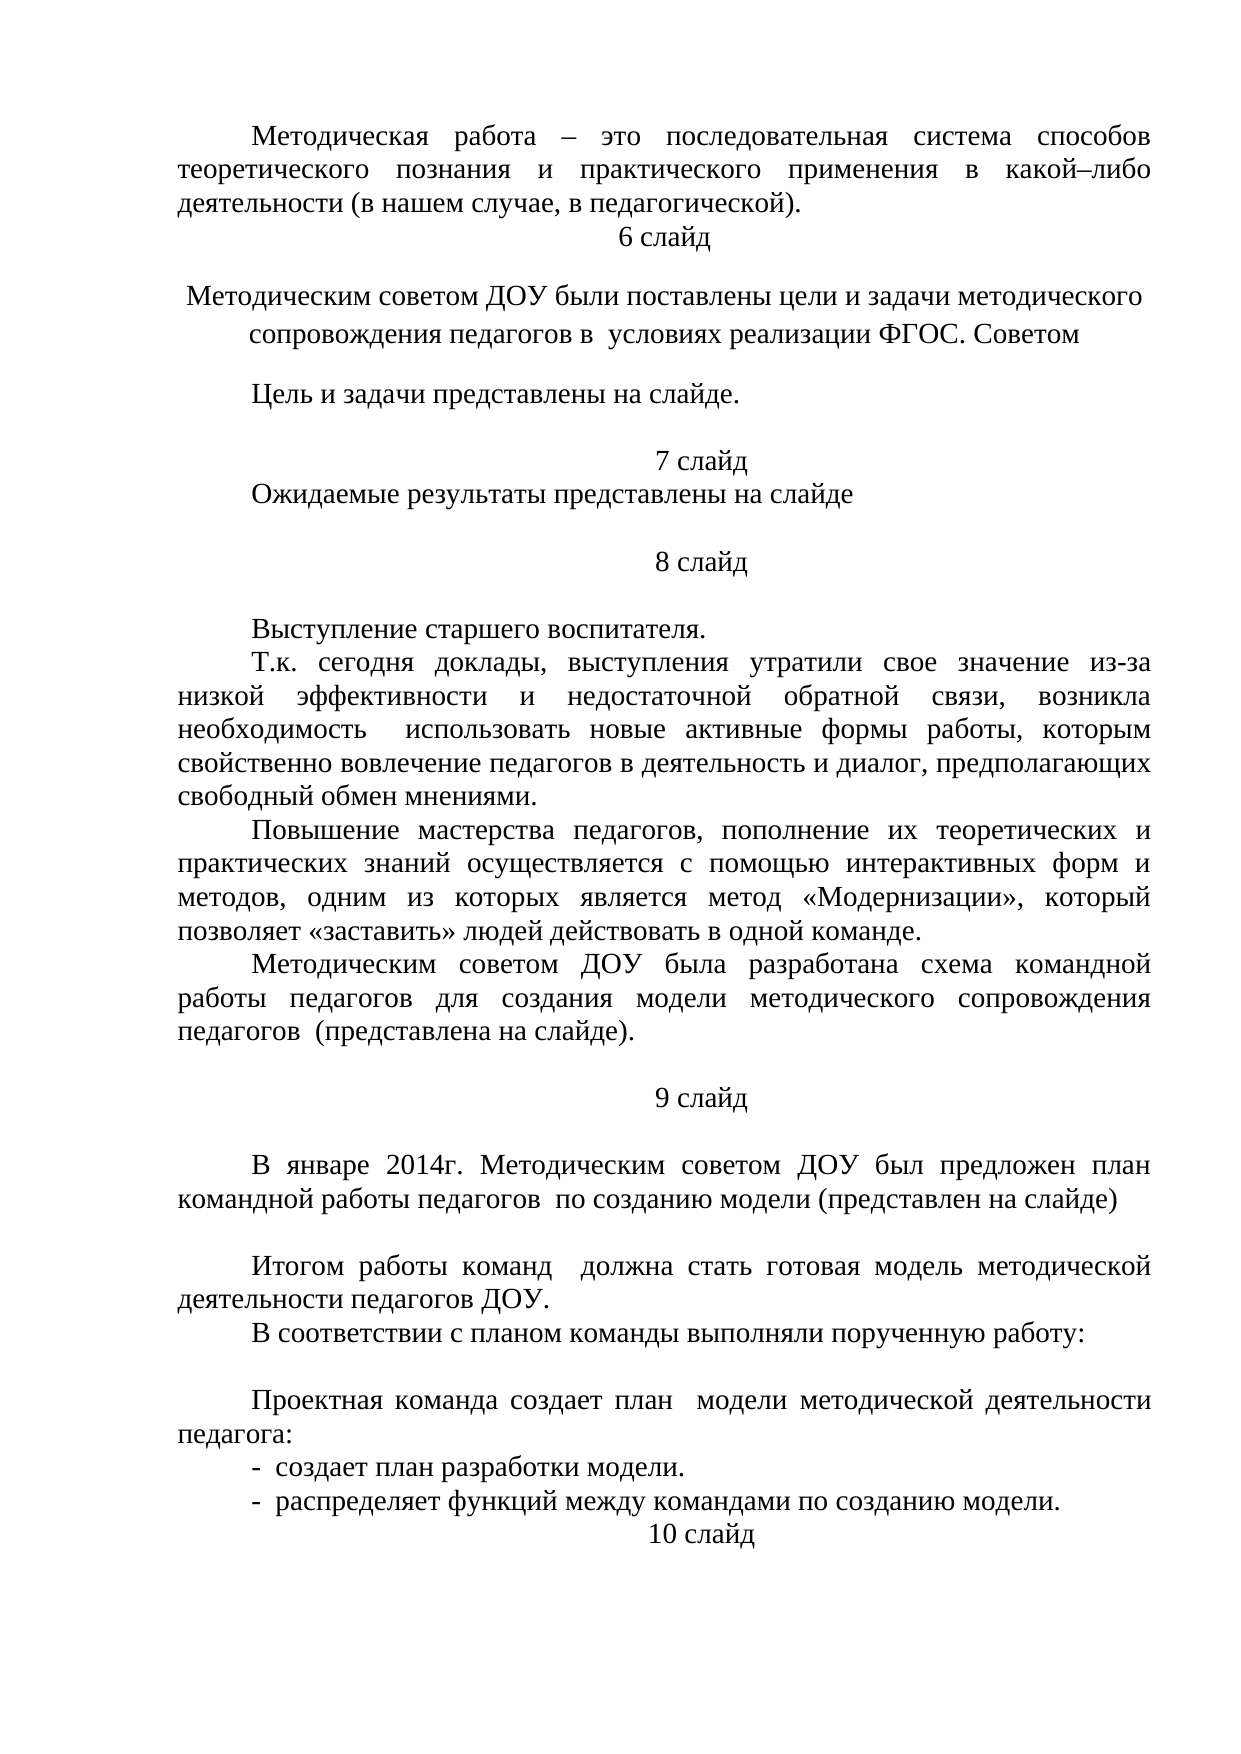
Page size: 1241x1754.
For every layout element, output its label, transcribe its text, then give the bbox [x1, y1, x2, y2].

text - создает план разработки модели. [177, 1449, 1152, 1483]
text 8 слайд [177, 544, 1152, 577]
text Проектная команда создает план модели методической деятельности педагога: [177, 1382, 1152, 1449]
text В январе 2014г. Методическим советом ДОУ был предложен план командной работы педагогов по созданию модели (представлен на слайде) [177, 1147, 1152, 1214]
text Т.к. сегодня доклады, выступления утратили свое значение из-за низкой эффективности и недостаточной обратной связи, возникла необходимость использовать новые активные формы работы, которым свойственно вовлечение педагогов в деятельность и диалог, предполагающих свободный обмен мнениями. [177, 644, 1152, 812]
text Методическая работа – это последовательная система способов теоретического познания и практического применения в какой–либо деятельности (в нашем случае, в педагогической). [177, 118, 1152, 219]
text В соответствии с планом команды выполняли порученную работу: [177, 1315, 1152, 1349]
text 7 слайд [177, 443, 1152, 477]
text Методическим советом ДОУ были поставлены цели и задачи методического сопровождения педагогов в условиях реализации ФГОС. Советом [177, 278, 1152, 350]
text Повышение мастерства педагогов, пополнение их теоретических и практических знаний осуществляется с помощью интерактивных форм и методов, одним из которых является метод «Модернизации», который позволяет «заставить» людей действовать в одной команде. [177, 812, 1152, 946]
text Методическим советом ДОУ была разработана схема командной работы педагогов для создания модели методического сопровождения педагогов (представлена на слайде). [177, 946, 1152, 1047]
text 6 слайд [177, 219, 1152, 252]
text Итогом работы команд должна стать готовая модель методической деятельности педагогов ДОУ. [177, 1248, 1152, 1315]
text Выступление старшего воспитателя. [177, 611, 1152, 644]
text - распределяет функций между командами по созданию модели. [177, 1483, 1152, 1516]
text 9 слайд [177, 1080, 1152, 1114]
text 10 слайд [177, 1516, 1152, 1550]
text Цель и задачи представлены на слайде. [177, 376, 1152, 409]
text Ожидаемые результаты представлены на слайде [177, 477, 1152, 510]
